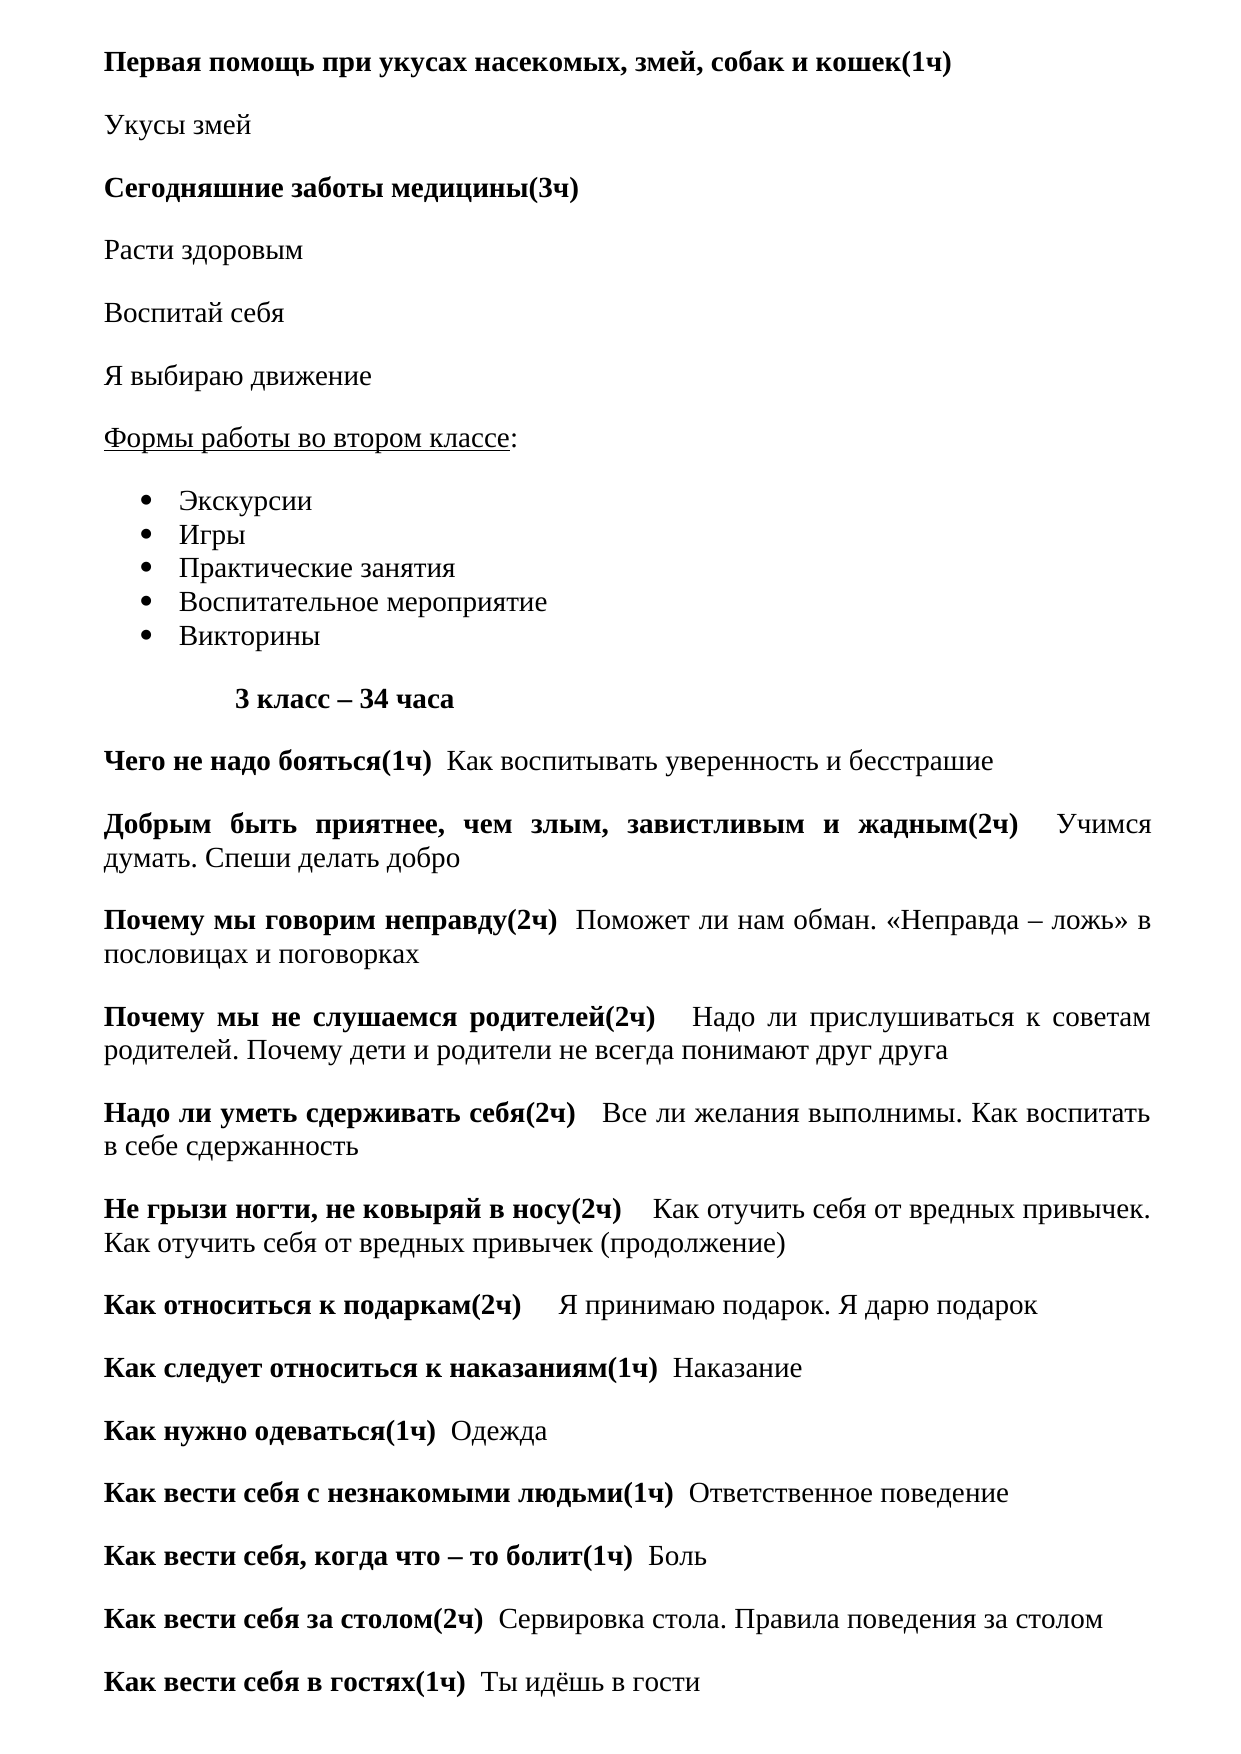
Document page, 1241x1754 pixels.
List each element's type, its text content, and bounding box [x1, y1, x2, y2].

text Сегодняшние заботы медицины(3ч) [103, 170, 1152, 203]
list Экскурсии [141, 483, 1152, 517]
text Почему мы говорим неправду(2ч) Поможет ли нам обман. «Неправда – ложь» в пословицах и поговорках [103, 902, 1152, 969]
text Как вести себя за столом(2ч) Сервировка стола. Правила поведения за столом [103, 1601, 1152, 1634]
text Как вести себя, когда что – то болит(1ч) Боль [103, 1538, 1152, 1572]
text 3 класс – 34 часа [103, 681, 1152, 714]
text Как относиться к подаркам(2ч) Я принимаю подарок. Я дарю подарок [103, 1287, 1152, 1321]
text Добрым быть приятнее, чем злым, завистливым и жадным(2ч) Учимся думать. Спеши делать добро [103, 806, 1152, 873]
text Я выбираю движение [103, 358, 1152, 391]
list Викторины [141, 618, 1152, 652]
text Надо ли уметь сдерживать себя(2ч) Все ли желания выполнимы. Как воспитать в себе сдержанность [103, 1095, 1152, 1162]
list Воспитательное мероприятие [141, 584, 1152, 618]
text Укусы змей [103, 107, 1152, 141]
text Не грызи ногти, не ковыряй в носу(2ч) Как отучить себя от вредных привычек. Как отучить себя от вредных привычек (продолжение) [103, 1191, 1152, 1258]
list Игры [141, 517, 1152, 551]
text Воспитай себя [103, 295, 1152, 329]
text Как нужно одеваться(1ч) Одежда [103, 1413, 1152, 1446]
text Почему мы не слушаемся родителей(2ч) Надо ли прислушиваться к советам родителей. Почему дети и родители не всегда понимают друг друга [103, 999, 1152, 1066]
text Расти здоровым [103, 232, 1152, 266]
text Как следует относиться к наказаниям(1ч) Наказание [103, 1350, 1152, 1384]
text Формы работы во втором классе: [103, 421, 1152, 454]
text Чего не надо бояться(1ч) Как воспитывать уверенность и бесстрашие [103, 743, 1152, 777]
text Как вести себя с незнакомыми людьми(1ч) Ответственное поведение [103, 1476, 1152, 1509]
text Как вести себя в гостях(1ч) Ты идёшь в гости [103, 1664, 1152, 1697]
list Практические занятия [141, 551, 1152, 584]
text Первая помощь при укусах насекомых, змей, собак и кошек(1ч) [103, 44, 1152, 78]
